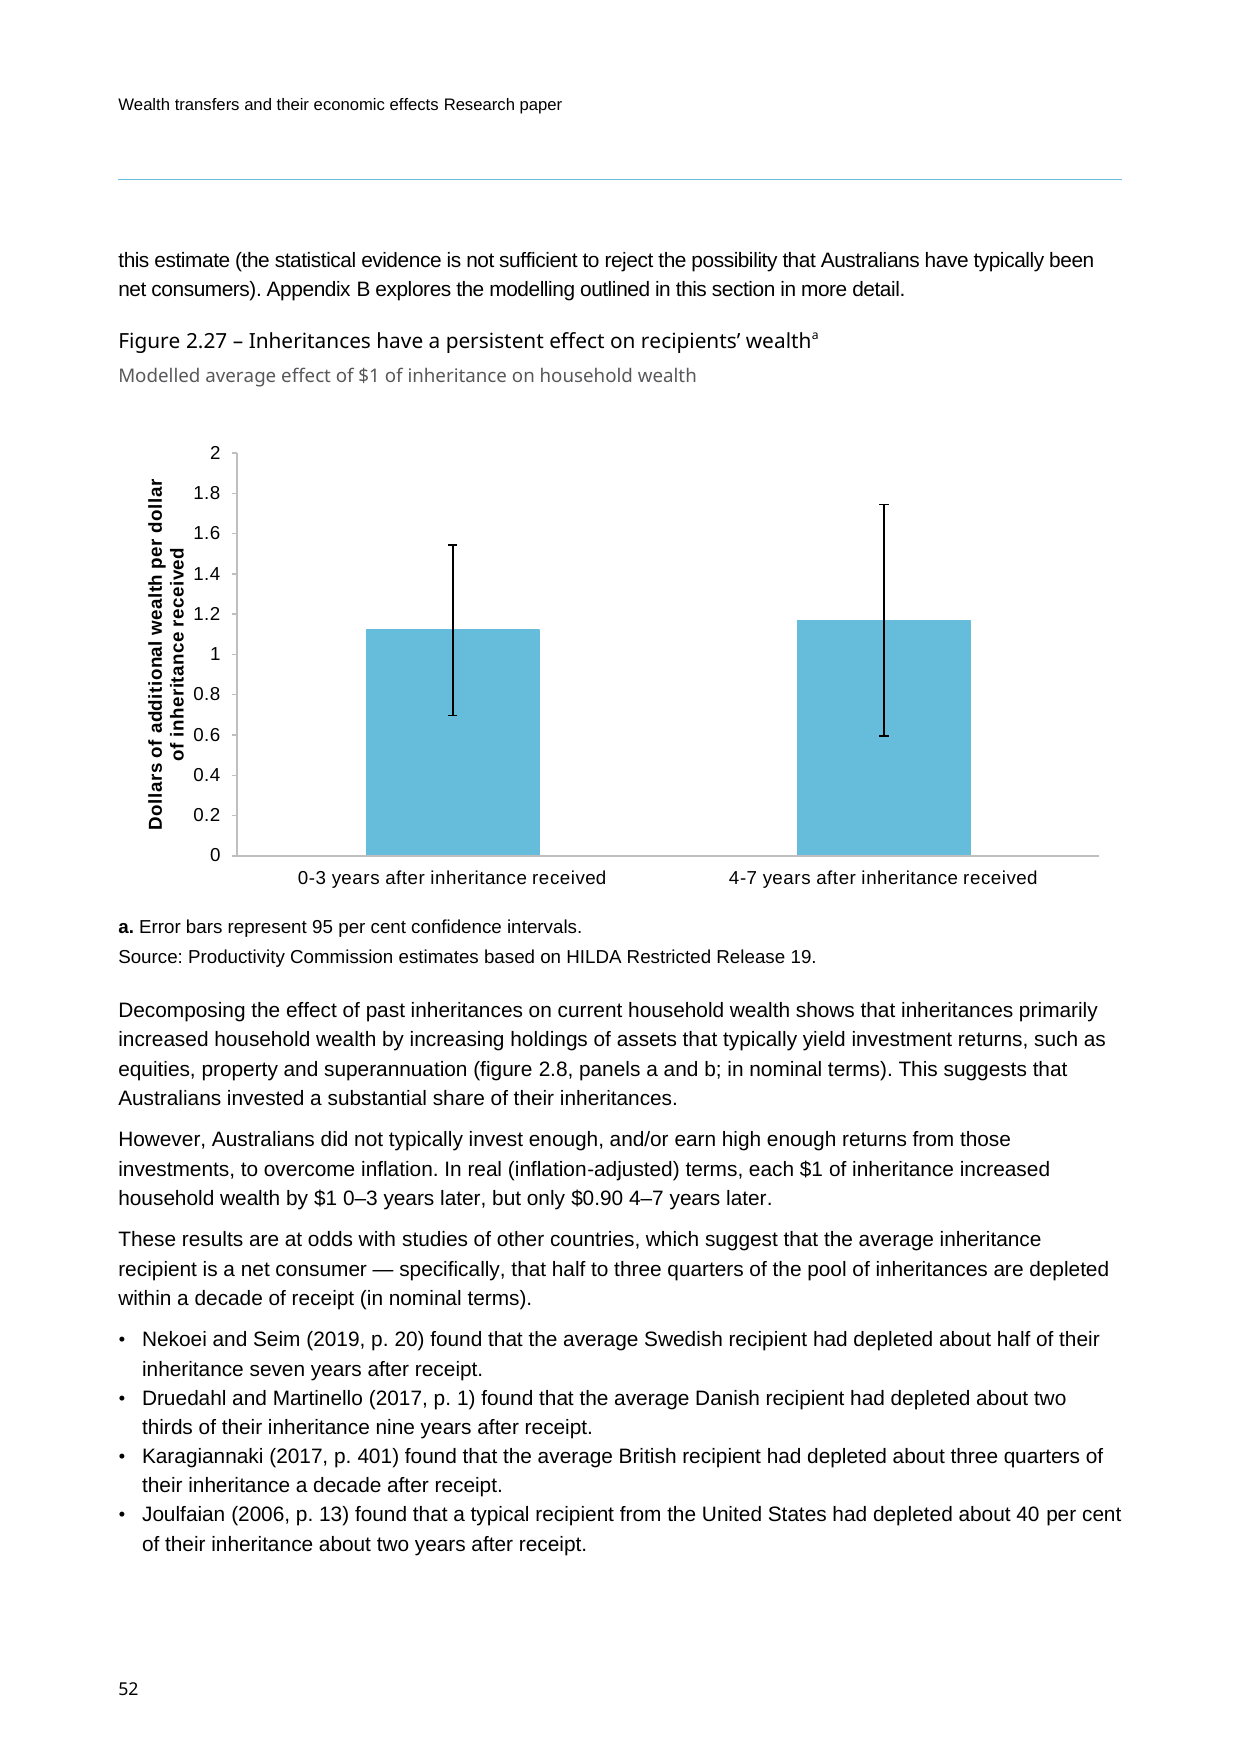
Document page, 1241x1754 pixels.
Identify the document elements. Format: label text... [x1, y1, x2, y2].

list Druedahl and Martinello (2017, p. 1) found that the average Danish recipient had depleted about two thirds of their inheritance nine years after receipt. [118, 1380, 1122, 1439]
subtitle Modelled average effect of $1 of inheritance on household wealth [118, 359, 1122, 388]
list Joulfaian (2006, p. 13) found that a typical recipient from the United States had depleted about 40 per cent of their inheritance about two years after receipt. [118, 1497, 1122, 1555]
text Source: Productivity Commission estimates based on HILDA Restricted Release 19. [118, 945, 1122, 968]
text These results are at odds with studies of other countries, which suggest that the average inheritance recipient is a net consumer — specifically, that half to three quarters of the pool of inheritances are depleted within a decade of receipt (in nominal terms). [118, 1222, 1122, 1309]
list Karagiannaki (2017, p. 401) found that the average British recipient had depleted about three quarters of their inheritance a decade after receipt. [118, 1439, 1122, 1497]
text However, Australians did not typically invest enough, and/or earn high enough returns from those investments, to overcome inflation. In real (inflation-adjusted) terms, each $1 of inheritance increased household wealth by $1 0–3 years later, but only $0.90 4–7 years later. [118, 1122, 1122, 1209]
text Decomposing the effect of past inheritances on current household wealth shows that inheritances primarily increased household wealth by increasing holdings of assets that typically yield investment returns, such as equities, property and superannuation (figure 2.8, panels a and b; in nominal terms). This suggests that Australians invested a substantial share of their inheritances. [118, 993, 1122, 1109]
list Nekoei and Seim (2019, p. 20) found that the average Swedish recipient had depleted about half of their inheritance seven years after receipt. [118, 1322, 1122, 1380]
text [118, 242, 1122, 301]
text a. Error bars represent 95 per cent confidence intervals. [118, 914, 1122, 937]
